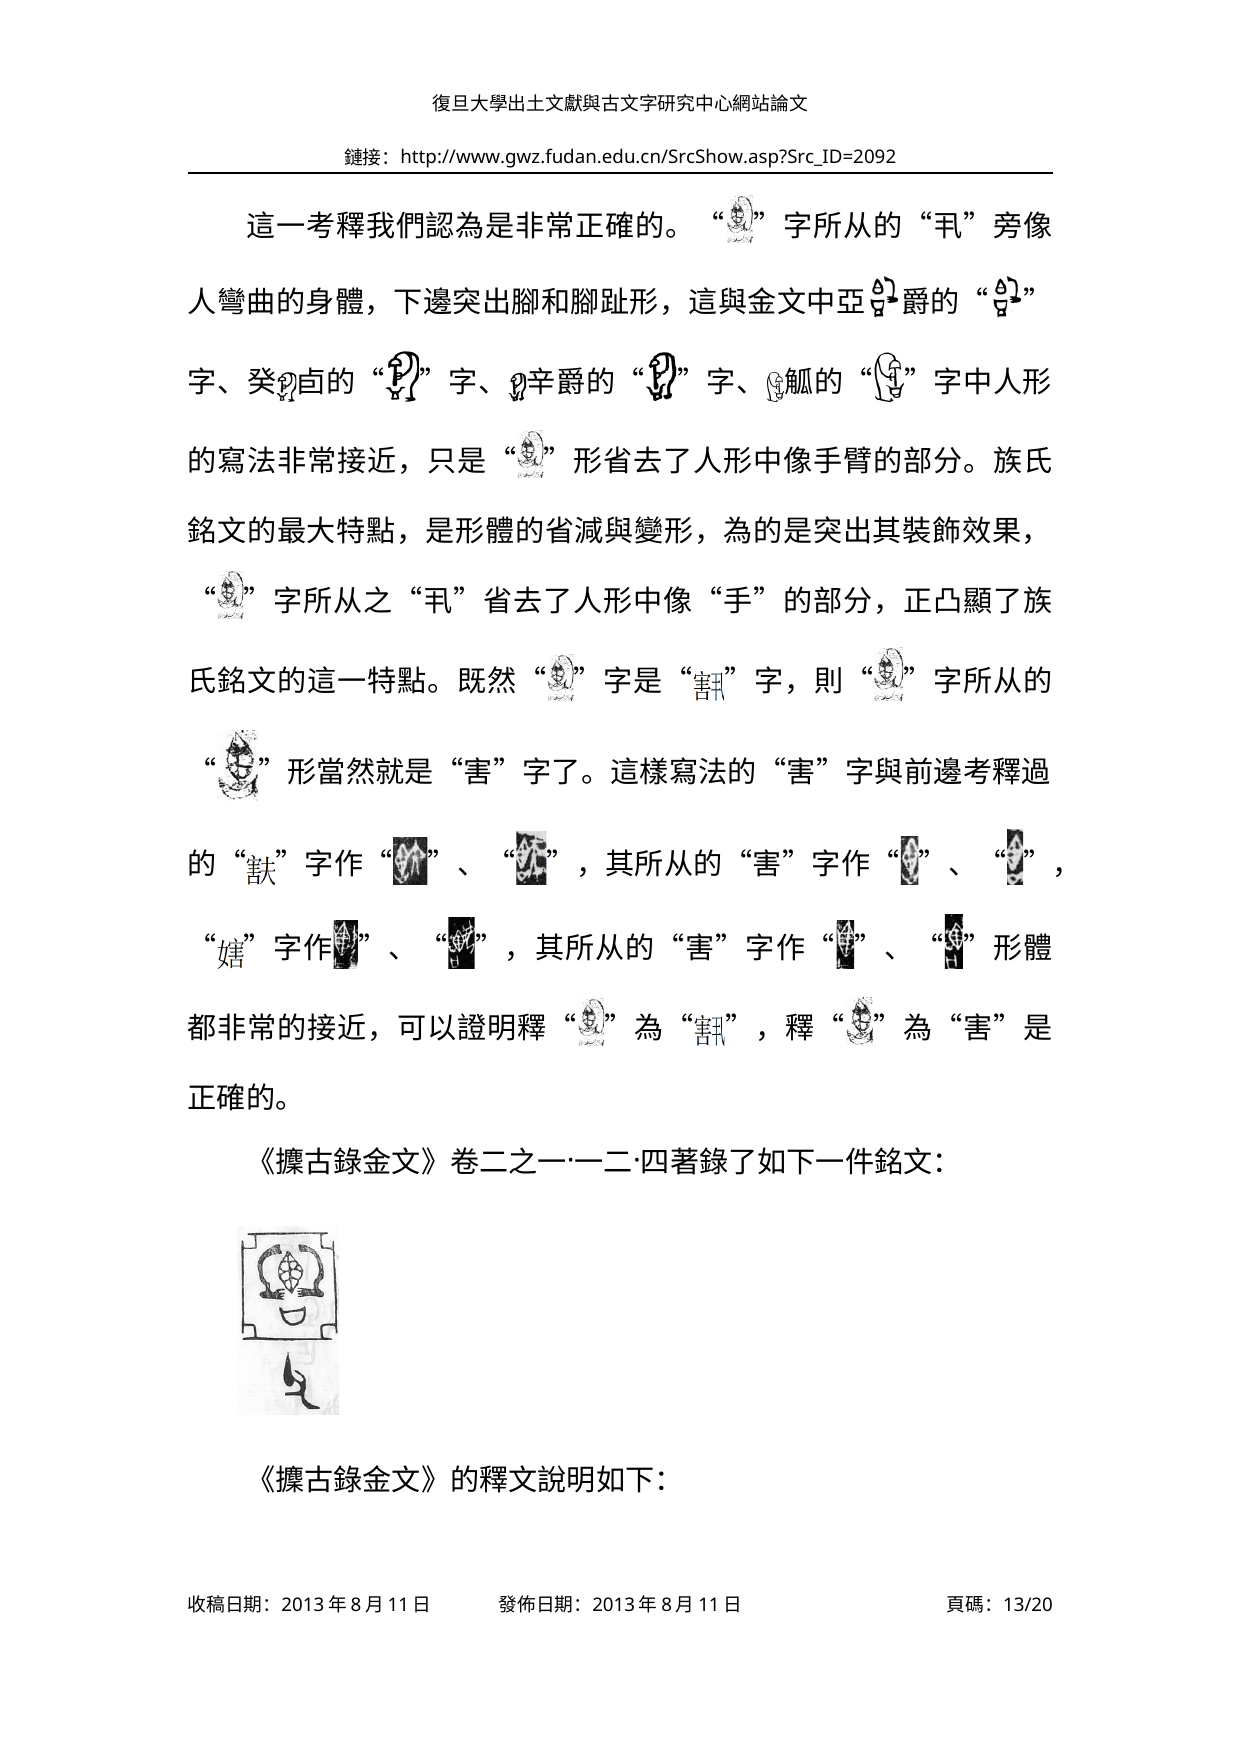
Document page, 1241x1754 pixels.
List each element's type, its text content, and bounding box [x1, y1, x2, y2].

picture [246, 855, 275, 885]
picture [866, 272, 901, 320]
picture [508, 371, 527, 402]
picture [217, 571, 244, 619]
picture [448, 917, 475, 969]
picture [766, 371, 785, 402]
picture [836, 920, 855, 969]
picture [276, 371, 297, 402]
picture [333, 920, 358, 969]
picture [874, 647, 904, 701]
picture [694, 1015, 725, 1046]
text 《攈古錄金文》卷二之一·一二·四著錄了如下一件銘文： [187, 1138, 1053, 1181]
picture [727, 195, 753, 243]
picture [944, 914, 963, 969]
picture [873, 352, 905, 402]
picture [216, 730, 258, 801]
picture [517, 430, 544, 478]
picture [237, 1226, 340, 1415]
picture [845, 997, 873, 1046]
picture [385, 349, 419, 402]
picture [393, 837, 428, 885]
picture [693, 671, 725, 701]
picture [516, 831, 547, 885]
picture [645, 350, 677, 402]
text 這一考釋我們認為是非常正確的。“”字所从的“丮”旁像人彎曲的身體，下邊突出腳和腳趾形，這與金文中亞爵的“”字、癸卣的“”字、辛爵的“”字、觚的“”字中人形的寫法非常接近，只是“”形省去了人形中像手臂的部分。族氏銘文的最大特點，是形體的省減與變形，為的是突出其裝飾效果，“”字所从之“丮”省去了人形中像“手”的部分，正凸顯了族氏銘文的這一特點。既然“”字是“”字，則“”字所从的“”形當然就是“害”字了。這樣寫法的“害”字與前邊考釋過的“”字作“”、“”，其所从的“害”字作“”、“”，“”字作”、“”，其所从的“害”字作“”、“”形體都非常的接近，可以證明釋“”為“”，釋“”為“害”是正確的。 [187, 195, 1053, 1117]
text 《攈古錄金文》的釋文說明如下： [187, 1456, 1053, 1499]
picture [989, 272, 1024, 320]
picture [217, 938, 244, 969]
picture [547, 654, 574, 701]
picture [1007, 829, 1024, 885]
picture [900, 836, 919, 885]
picture [578, 998, 605, 1046]
